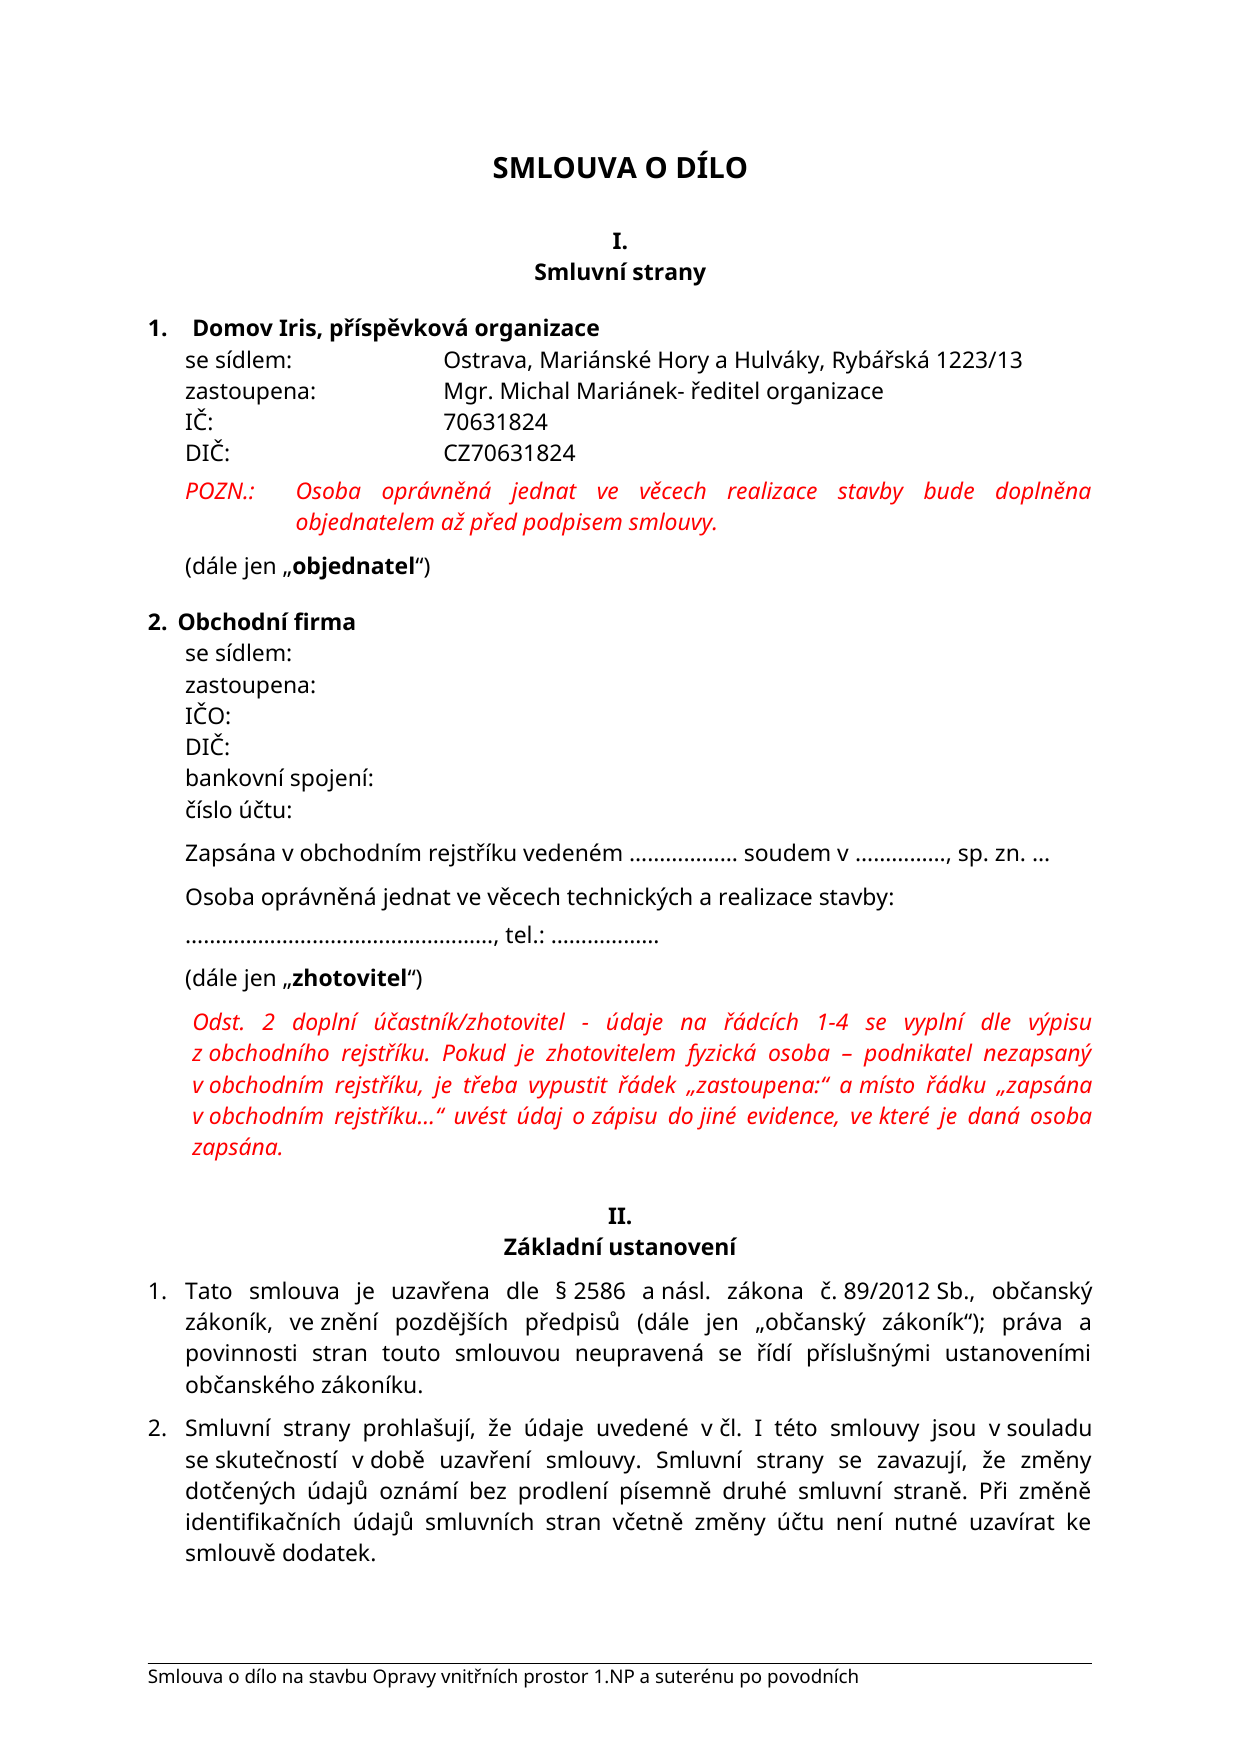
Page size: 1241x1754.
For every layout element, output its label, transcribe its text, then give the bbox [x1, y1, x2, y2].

subtitle Smlouva o dílo [148, 148, 1092, 187]
list zastoupena: [185, 669, 1092, 700]
text (dále jen „zhotovitel“) [185, 962, 1092, 994]
list se sídlem: [185, 637, 1092, 669]
text II. Základní ustanovení [148, 1200, 1092, 1262]
list se sídlem: Ostrava, Mariánské Hory a Hulváky, Rybářská 1223/13 [185, 344, 1092, 375]
list IČO: [185, 700, 1092, 731]
list zastoupena: Mgr. Michal Mariánek- ředitel organizace [185, 375, 1092, 406]
text Odst. 2 doplní účastník/zhotovitel - údaje na řádcích 1-4 se vyplní dle výpisu z obchodního rejstříku. Pokud je zhotovitelem fyzická osoba – podnikatel nezapsaný v obchodním rejstříku, je třeba vypustit řádek „zastoupena:“ a místo řádku „zapsána v obchodním rejstříku…“ uvést údaj o zápisu do jiné evidence, ve které je daná osoba zapsána. [192, 1006, 1092, 1162]
text (dále jen „objednatel“) [185, 550, 1092, 581]
list Domov Iris, příspěvková organizace [148, 312, 1092, 344]
list Tato smlouva je uzavřena dle § 2586 a násl. zákona č. 89/2012 Sb., občanský zákoník, ve znění pozdějších předpisů (dále jen „občanský zákoník“); práva a povinnosti stran touto smlouvou neupravená se řídí příslušnými ustanoveními občanského zákoníku. [148, 1275, 1092, 1400]
list bankovní spojení: [185, 762, 1092, 794]
list ……………………………………………, tel.: ……………… [185, 919, 1092, 950]
list číslo účtu: [185, 794, 1092, 825]
list DIČ: [185, 731, 1092, 762]
list POZN.: Osoba oprávněná jednat ve věcech realizace stavby bude doplněna objednatelem až před podpisem smlouvy. [185, 475, 1092, 537]
list IČ: 70631824 [185, 406, 1092, 437]
list Obchodní firma [148, 606, 1092, 637]
text Osoba oprávněná jednat ve věcech technických a realizace stavby: [185, 881, 1092, 912]
text Zapsána v obchodním rejstříku vedeném ……………… soudem v ……………, sp. zn. … [185, 837, 1092, 869]
list Smluvní strany prohlašují, že údaje uvedené v čl. I této smlouvy jsou v souladu se skutečností v době uzavření smlouvy. Smluvní strany se zavazují, že změny dotčených údajů oznámí bez prodlení písemně druhé smluvní straně. Při změně identifikačních údajů smluvních stran včetně změny účtu není nutné uzavírat ke smlouvě dodatek. [148, 1412, 1092, 1569]
list DIČ: CZ70631824 [185, 437, 1092, 469]
text I. Smluvní strany [148, 225, 1092, 287]
